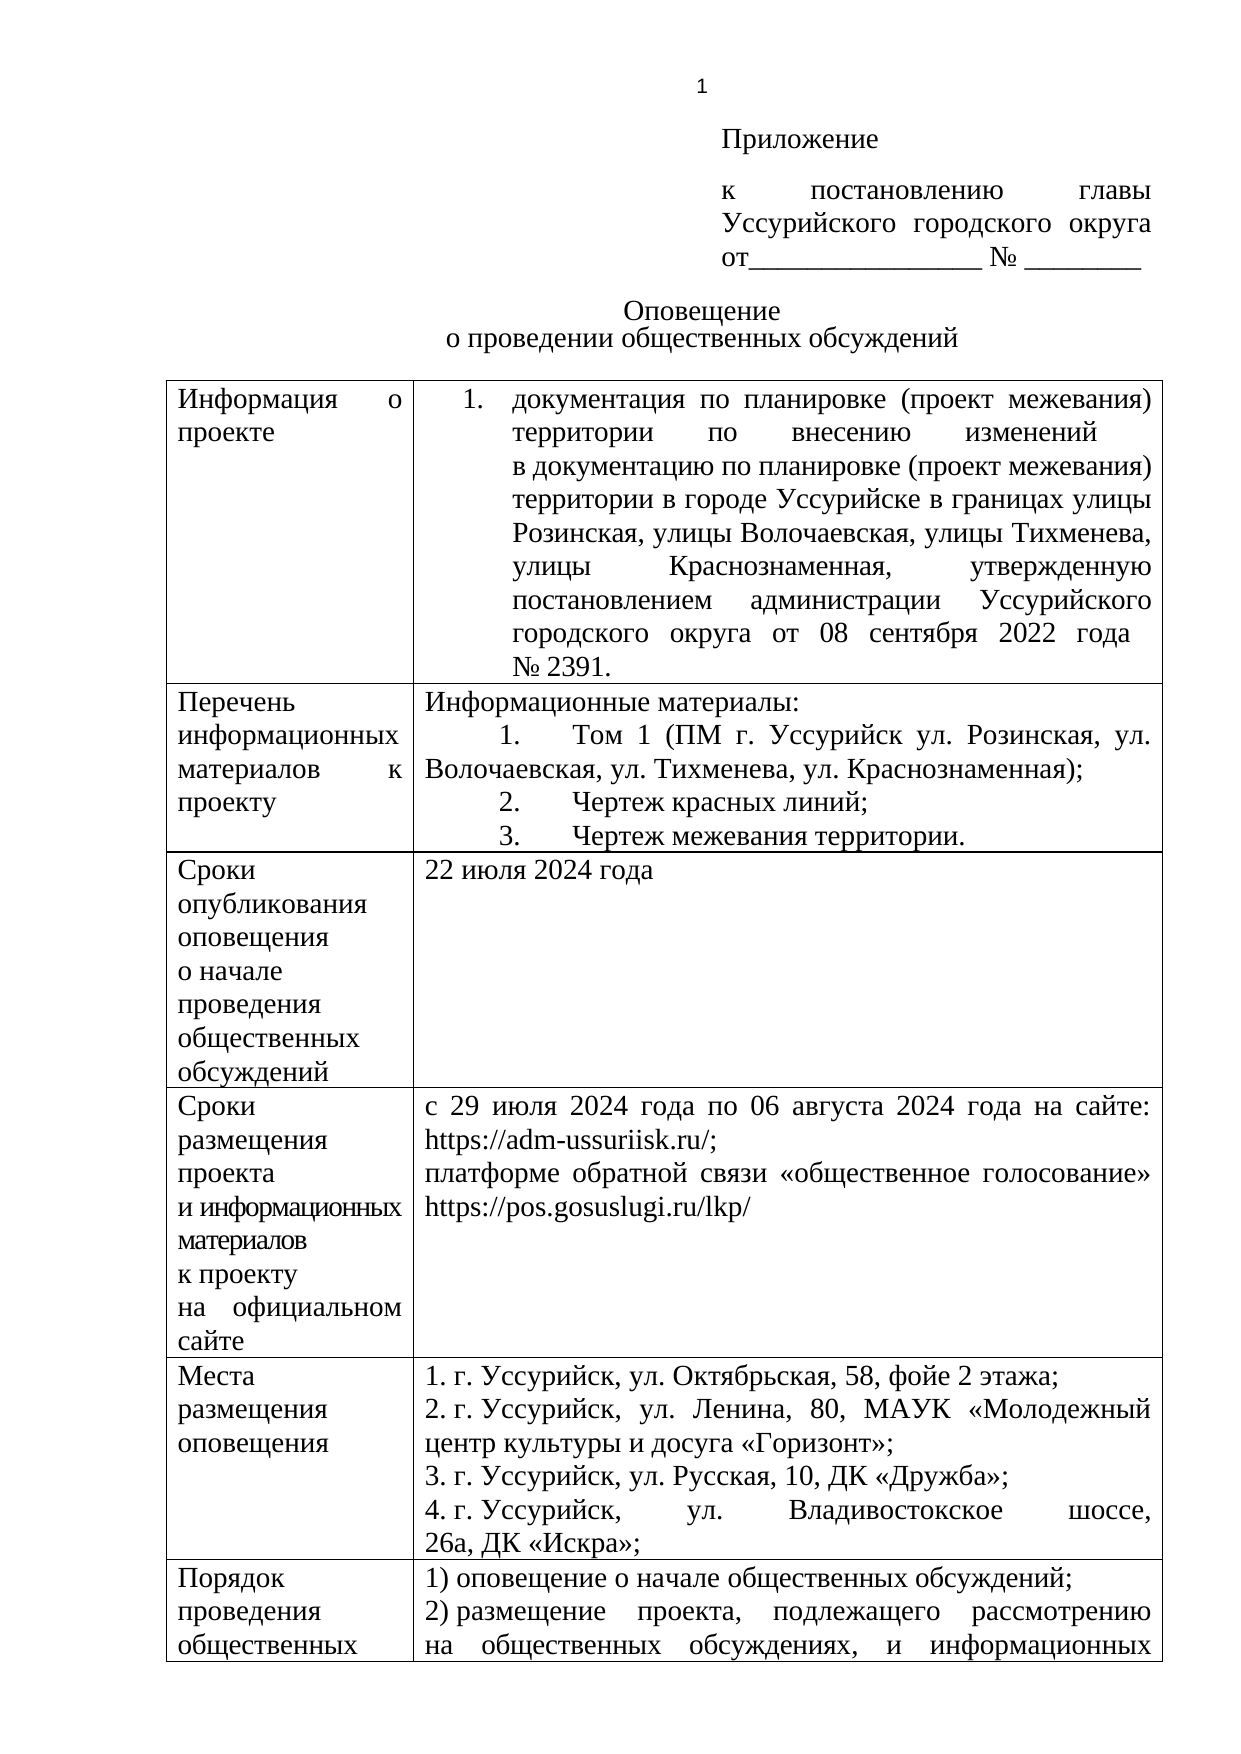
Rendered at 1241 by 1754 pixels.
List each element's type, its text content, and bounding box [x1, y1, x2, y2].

table_header Информация о проекте [167, 381, 413, 683]
table_cell 22 июля 2024 года [414, 853, 1162, 1087]
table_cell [167, 1560, 413, 1661]
table_header документация по планировке (проект межевания) территории по внесению изменений в документацию по планировке (проект межевания) территории в городе Уссурийске в границах улицы Розинская, улицы Волочаевская, улицы Тихменева, улицы Краснознаменная, утвержденную постановлением администрации Уссурийского городского округа от 08 сентября 2022 года № 2391. [414, 381, 1162, 683]
table_cell Перечень информационных материалов к проекту [167, 684, 413, 851]
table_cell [414, 1560, 1162, 1661]
table_cell Сроки опубликования оповещения о начале проведения общественных обсуждений [167, 853, 413, 1087]
text Оповещение [177, 299, 1152, 326]
table_cell 1. г. Уссурийск, ул. Октябрьская, 58, фойе 2 этажа; 2. г. Уссурийск, ул. Ленина, 80, МАУК «Молодежный центр культуры и досуга «Горизонт»; 3. г. Уссурийск, ул. Русская, 10, ДК «Дружба»; 4. г. Уссурийск, ул. Владивостокское шоссе, 26а, ДК «Искра»; [414, 1358, 1162, 1559]
text о проведении общественных обсуждений [177, 326, 1152, 353]
table_cell Сроки размещения проекта и информационных материалов к проекту на официальном сайте [167, 1088, 413, 1357]
table_cell Места размещения оповещения [167, 1358, 413, 1559]
table_cell c 29 июля 2024 года по 06 августа 2024 года на сайте: https://adm-ussuriisk.ru/; платформе обратной связи «общественное голосование» https://pos.gosuslugi.ru/lkp/ [414, 1088, 1162, 1357]
text к постановлению главы Уссурийского городского округа от________________ № ________ [721, 172, 1152, 273]
table_cell Информационные материалы: Том 1 (ПМ г. Уссурийск ул. Розинская, ул. Волочаевская, ул. Тихменева, ул. Краснознаменная); Чертеж красных линий; Чертеж межевания территории. [414, 684, 1162, 851]
text Приложение [721, 122, 1152, 155]
